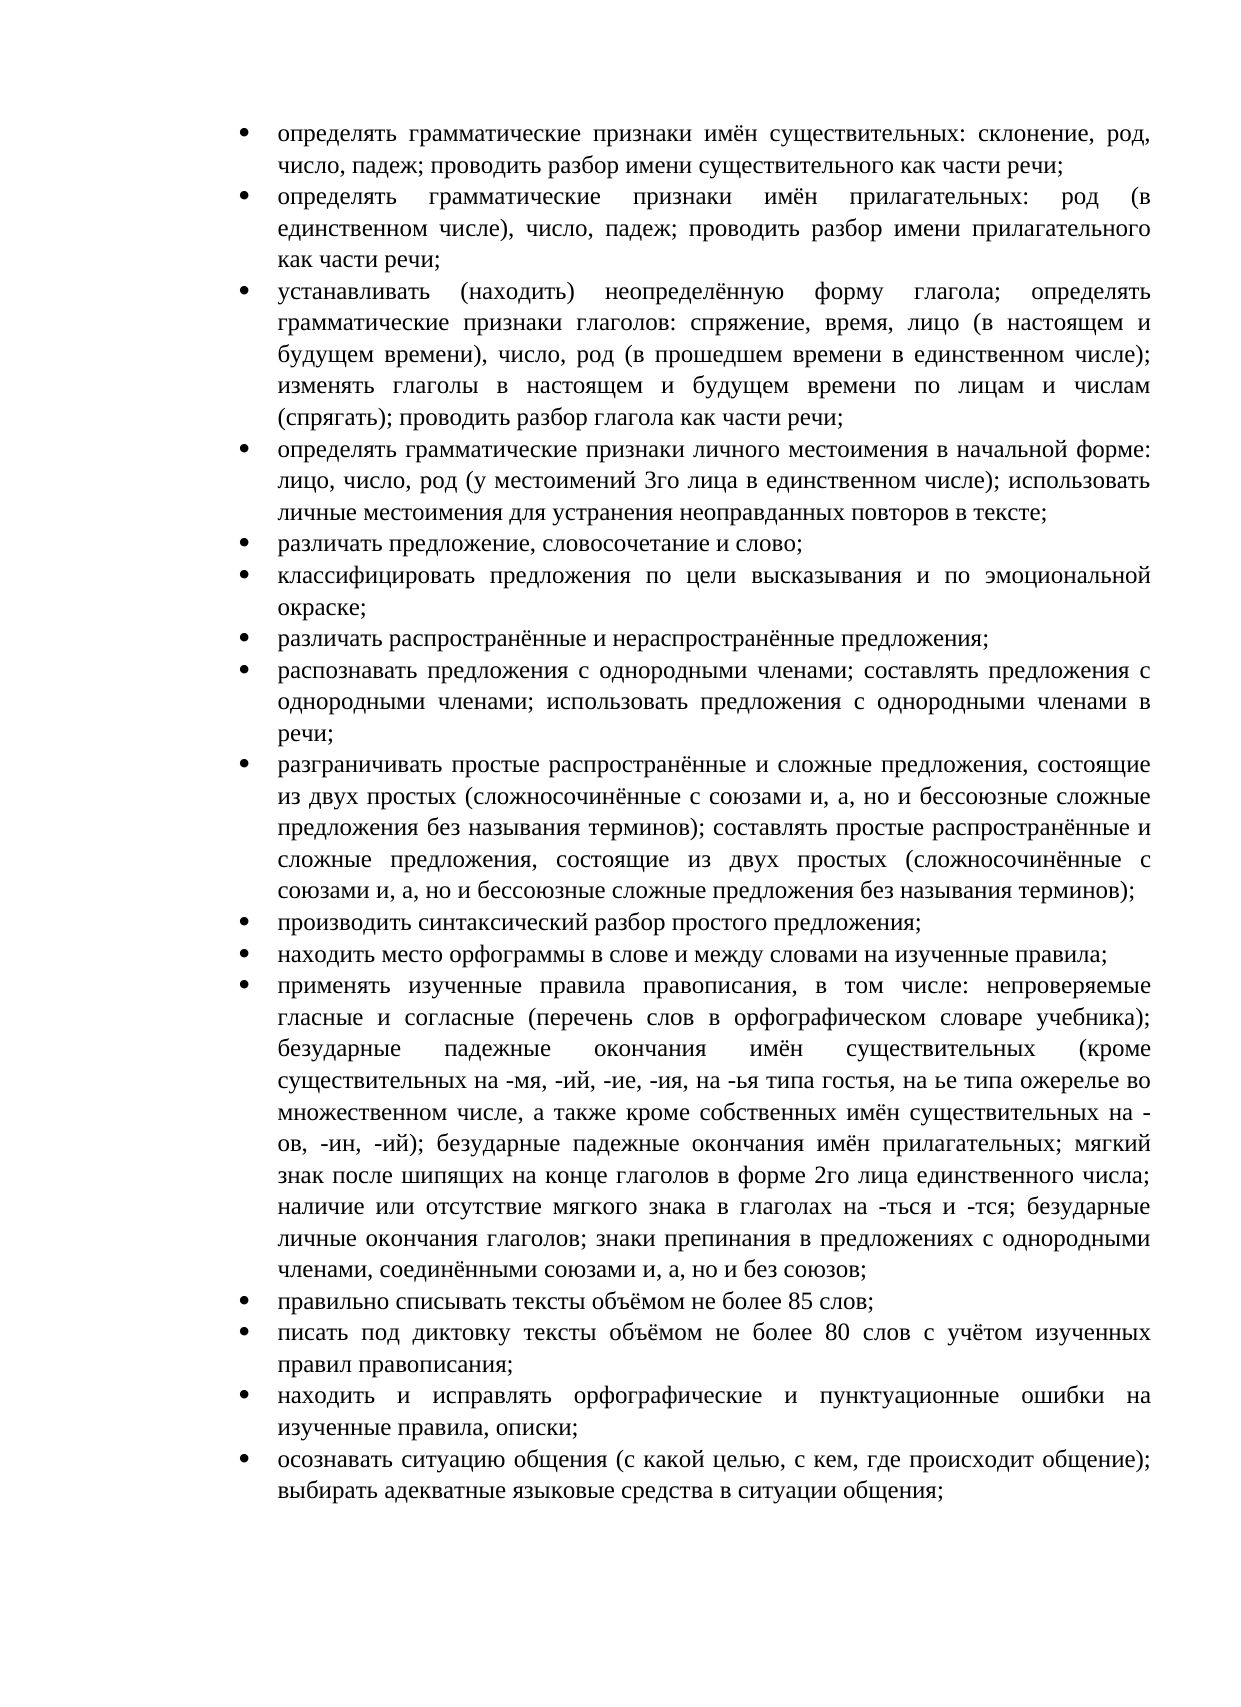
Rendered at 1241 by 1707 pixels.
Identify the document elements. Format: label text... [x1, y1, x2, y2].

list классифицировать предложения по цели высказывания и по эмоциональной окраске; [240, 560, 1152, 620]
list разграничивать простые распространённые и сложные предложения, состоящие из двух простых (сложносочинённые с союзами и, а, но и бессоюзные сложные предложения без называния терминов); составлять простые распространённые и сложные предложения, состоящие из двух простых (сложносочинённые с союзами и, а, но и бессоюзные сложные предложения без называния терминов); [240, 749, 1152, 904]
list определять грамматические признаки личного местоимения в начальной форме: лицо, число, род (у местоимений 3го лица в единственном числе); использовать личные местоимения для устранения неоправданных повторов в тексте; [240, 434, 1152, 526]
list писать под диктовку тексты объёмом не более 80 слов с учётом изученных правил правописания; [240, 1317, 1152, 1378]
list применять изученные правила правописания, в том числе: непроверяемые гласные и согласные (перечень слов в орфографическом словаре учебника); безударные падежные окончания имён существительных (кроме существительных на -мя, -ий, -ие, -ия, на -ья типа гостья, на ье типа ожерелье во множественном числе, а также кроме собственных имён существительных на -ов, -ин, -ий); безударные падежные окончания имён прилагательных; мягкий знак после шипящих на конце глаголов в форме 2го лица единственного числа; наличие или отсутствие мягкого знака в глаголах на -ться и -тся; безударные личные окончания глаголов; знаки препинания в предложениях с однородными членами, соединёнными союзами и, а, но и без союзов; [240, 970, 1152, 1283]
list правильно списывать тексты объёмом не более 85 слов; [240, 1286, 1152, 1315]
list определять грамматические признаки имён существительных: склонение, род, число, падеж; проводить разбор имени существительного как части речи; [240, 118, 1152, 178]
list осознавать ситуацию общения (с какой целью, с кем, где происходит общение); выбирать адекватные языковые средства в ситуации общения; [240, 1444, 1152, 1504]
list находить место орфограммы в слове и между словами на изученные правила; [240, 939, 1152, 967]
list распознавать предложения с однородными членами; составлять предложения с однородными членами; использовать предложения с однородными членами в речи; [240, 655, 1152, 747]
list производить синтаксический разбор простого предложения; [240, 907, 1152, 936]
list определять грамматические признаки имён прилагательных: род (в единственном числе), число, падеж; проводить разбор имени прилагательного как части речи; [240, 181, 1152, 273]
list различать предложение, словосочетание и слово; [240, 528, 1152, 557]
list устанавливать (находить) неопределённую форму глагола; определять грамматические признаки глаголов: спряжение, время, лицо (в настоящем и будущем времени), число, род (в прошедшем времени в единственном числе); изменять глаголы в настоящем и будущем времени по лицам и числам (спрягать); проводить разбор глагола как части речи; [240, 276, 1152, 431]
list различать распространённые и нераспространённые предложения; [240, 623, 1152, 652]
list находить и исправлять орфографические и пунктуационные ошибки на изученные правила, описки; [240, 1381, 1152, 1441]
